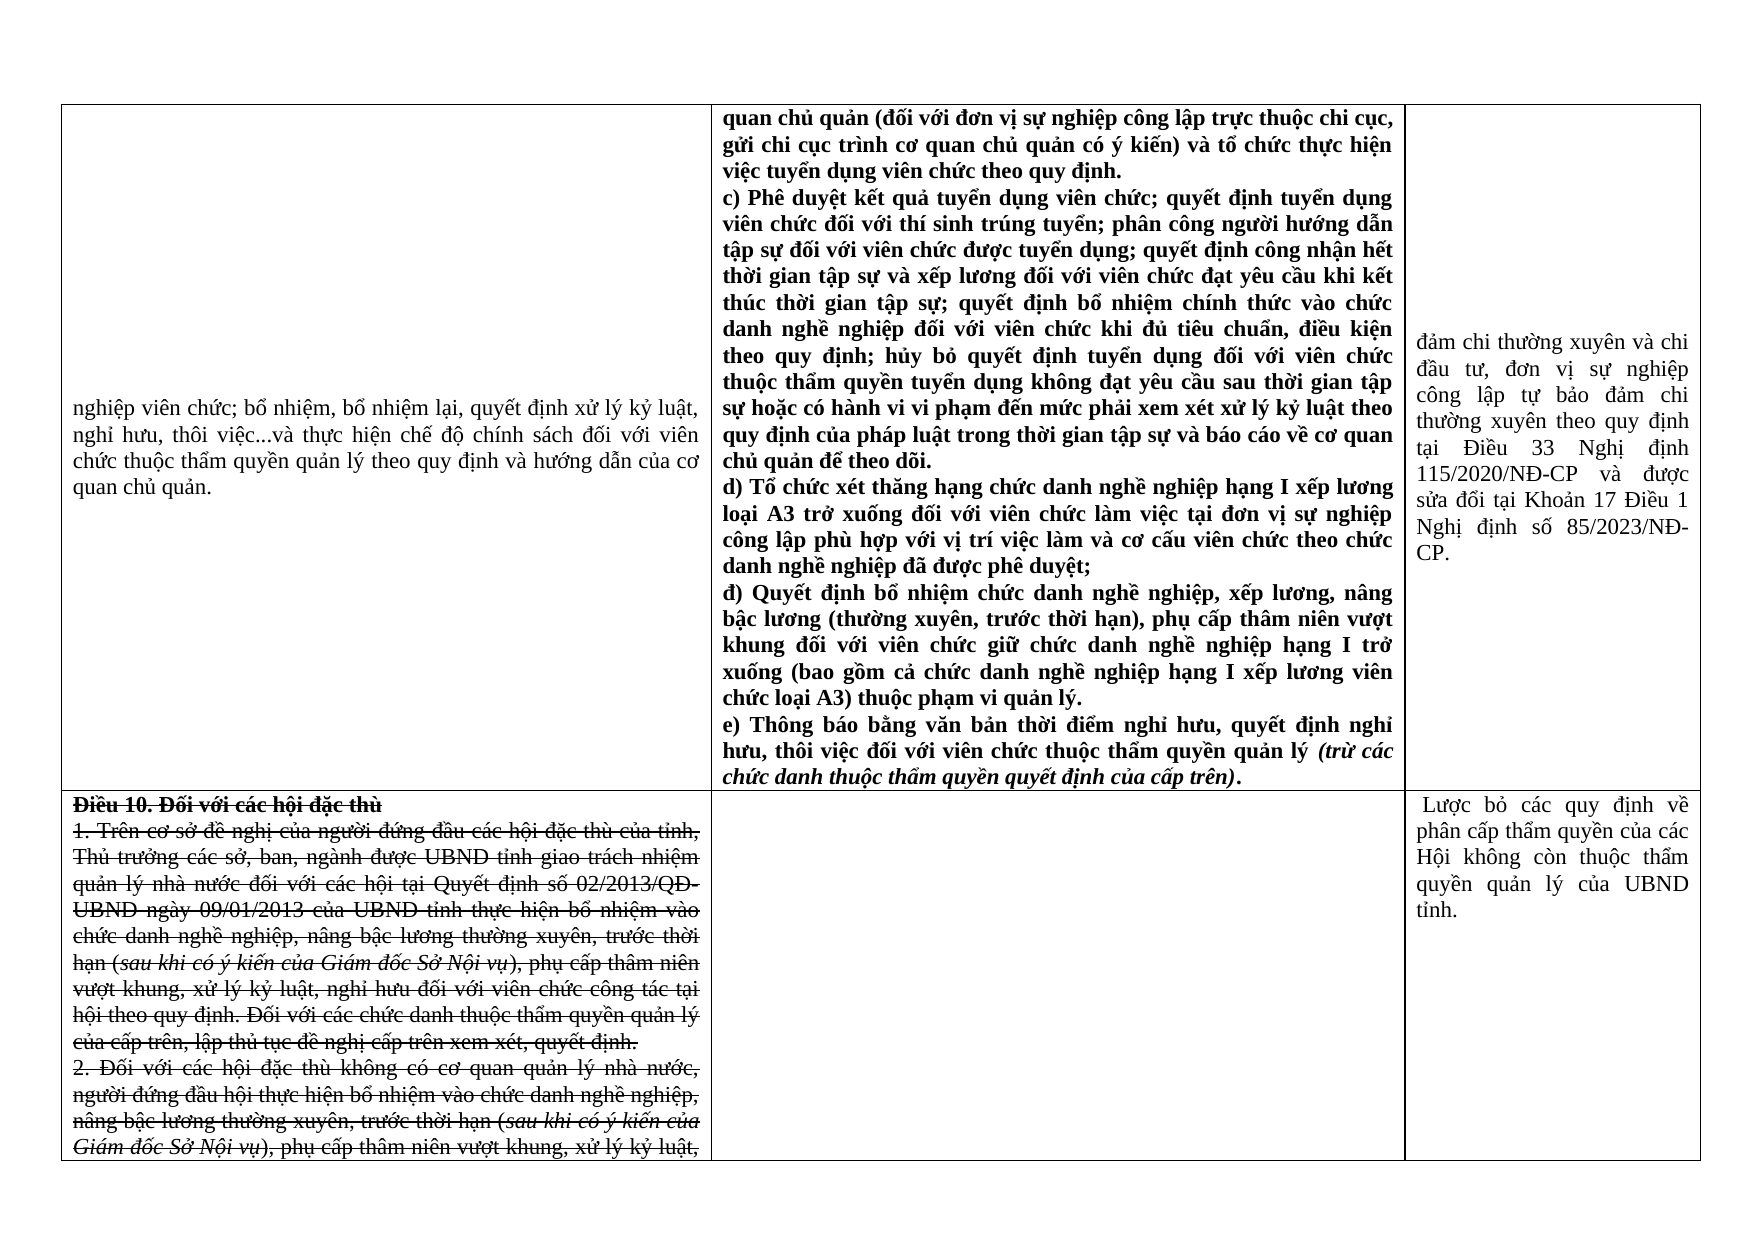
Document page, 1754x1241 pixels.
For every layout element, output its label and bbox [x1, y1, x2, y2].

table_cell [1406, 105, 1700, 790]
table_cell [62, 791, 711, 1160]
table_cell [1406, 791, 1700, 1160]
table_cell [712, 105, 1404, 790]
table_cell [712, 791, 1404, 1160]
table_cell [62, 105, 711, 790]
